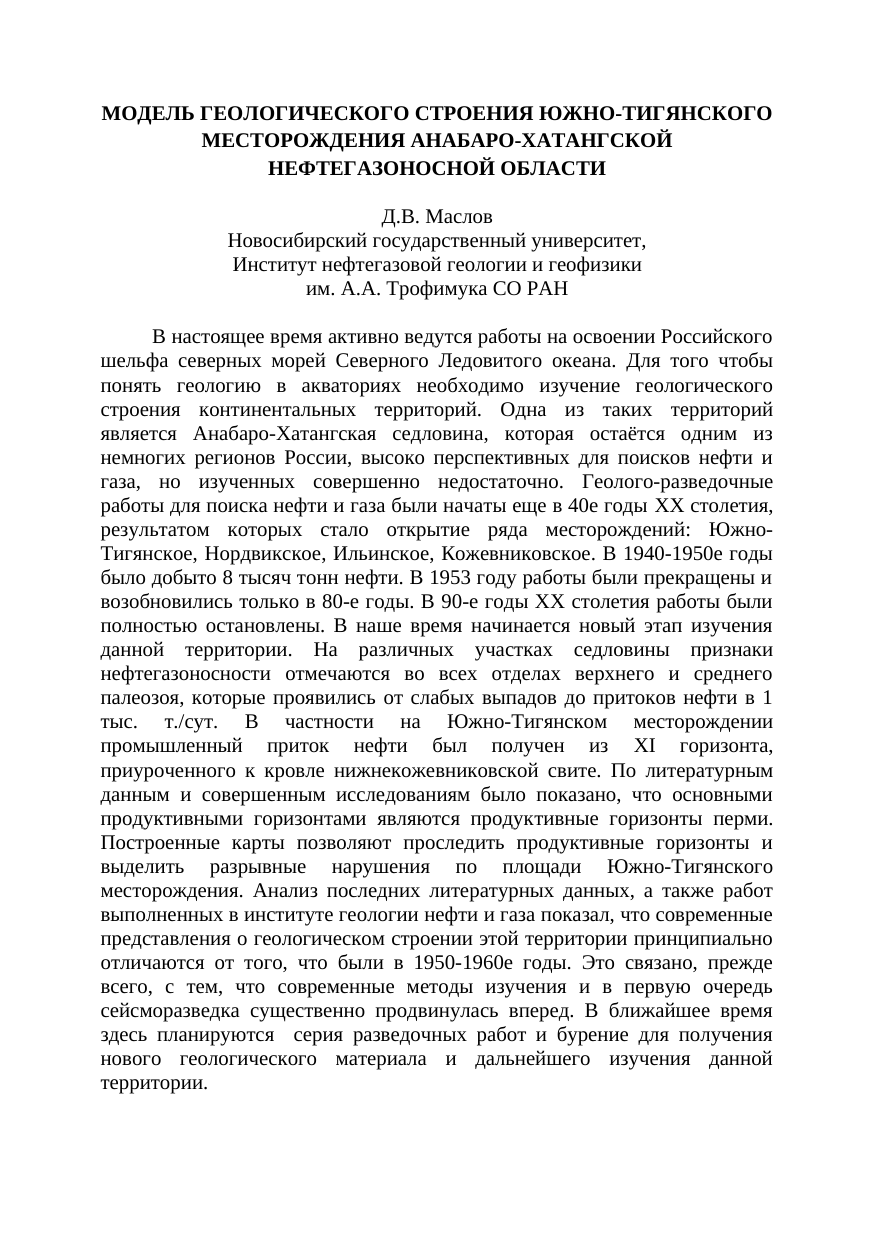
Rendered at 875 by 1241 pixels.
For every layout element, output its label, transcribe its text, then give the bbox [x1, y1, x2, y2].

text В настоящее время активно ведутся работы на освоении Российского шельфа северных морей Северного Ледовитого океана. Для того чтобы понять геологию в акваториях необходимо изучение геологического строения континентальных территорий. Одна из таких территорий является Анабаро-Хатангская седловина, которая остаётся одним из немногих регионов России, высоко перспективных для поисков нефти и газа, но изученных совершенно недостаточно. Геолого-разведочные работы для поиска нефти и газа были начаты еще в 40е годы XX столетия, результатом которых стало открытие ряда месторождений: Южно-Тигянское, Нордвикское, Ильинское, Кожевниковское. В 1940-1950е годы было добыто 8 тысяч тонн нефти. В 1953 году работы были прекращены и возобновились только в 80-е годы. В 90-е годы ХХ столетия работы были полностью остановлены. В наше время начинается новый этап изучения данной территории. На различных участках седловины признаки нефтегазоносности отмечаются во всех отделах верхнего и среднего палеозоя, которые проявились от слабых выпадов до притоков нефти в 1 тыс. т./сут. В частности на Южно-Тигянском месторождении промышленный приток нефти был получен из XI горизонта, приуроченного к кровле нижнекожевниковской свите. По литературным данным и совершенным исследованиям было показано, что основными продуктивными горизонтами являются продуктивные горизонты перми. Построенные карты позволяют проследить продуктивные горизонты и выделить разрывные нарушения по площади Южно-Тигянского месторождения. Анализ последних литературных данных, а также работ выполненных в институте геологии нефти и газа показал, что современные представления о геологическом строении этой территории принципиально отличаются от того, что были в 1950-1960е годы. Это связано, прежде всего, с тем, что современные методы изучения и в первую очередь сейсморазведка существенно продвинулась вперед. В ближайшее время здесь планируются серия разведочных работ и бурение для получения нового геологического материала и дальнейшего изучения данной территории. [100, 324, 774, 1094]
text Д.В. Маслов [100, 204, 774, 228]
text Институт нефтегазовой геологии и геофизики [100, 252, 774, 276]
text им. А.А. Трофимука СО РАН [100, 276, 774, 300]
text Новосибирский государственный университет, [100, 228, 774, 252]
text МОДЕЛЬ ГЕОЛОГИЧЕСКОГО СТРОЕНИЯ ЮЖНО-ТИГЯНСКОГО МЕСТОРОЖДЕНИЯ АНАБАРО-ХАТАНГСКОЙ НЕФТЕГАЗОНОСНОЙ ОБЛАСТИ [100, 100, 774, 180]
